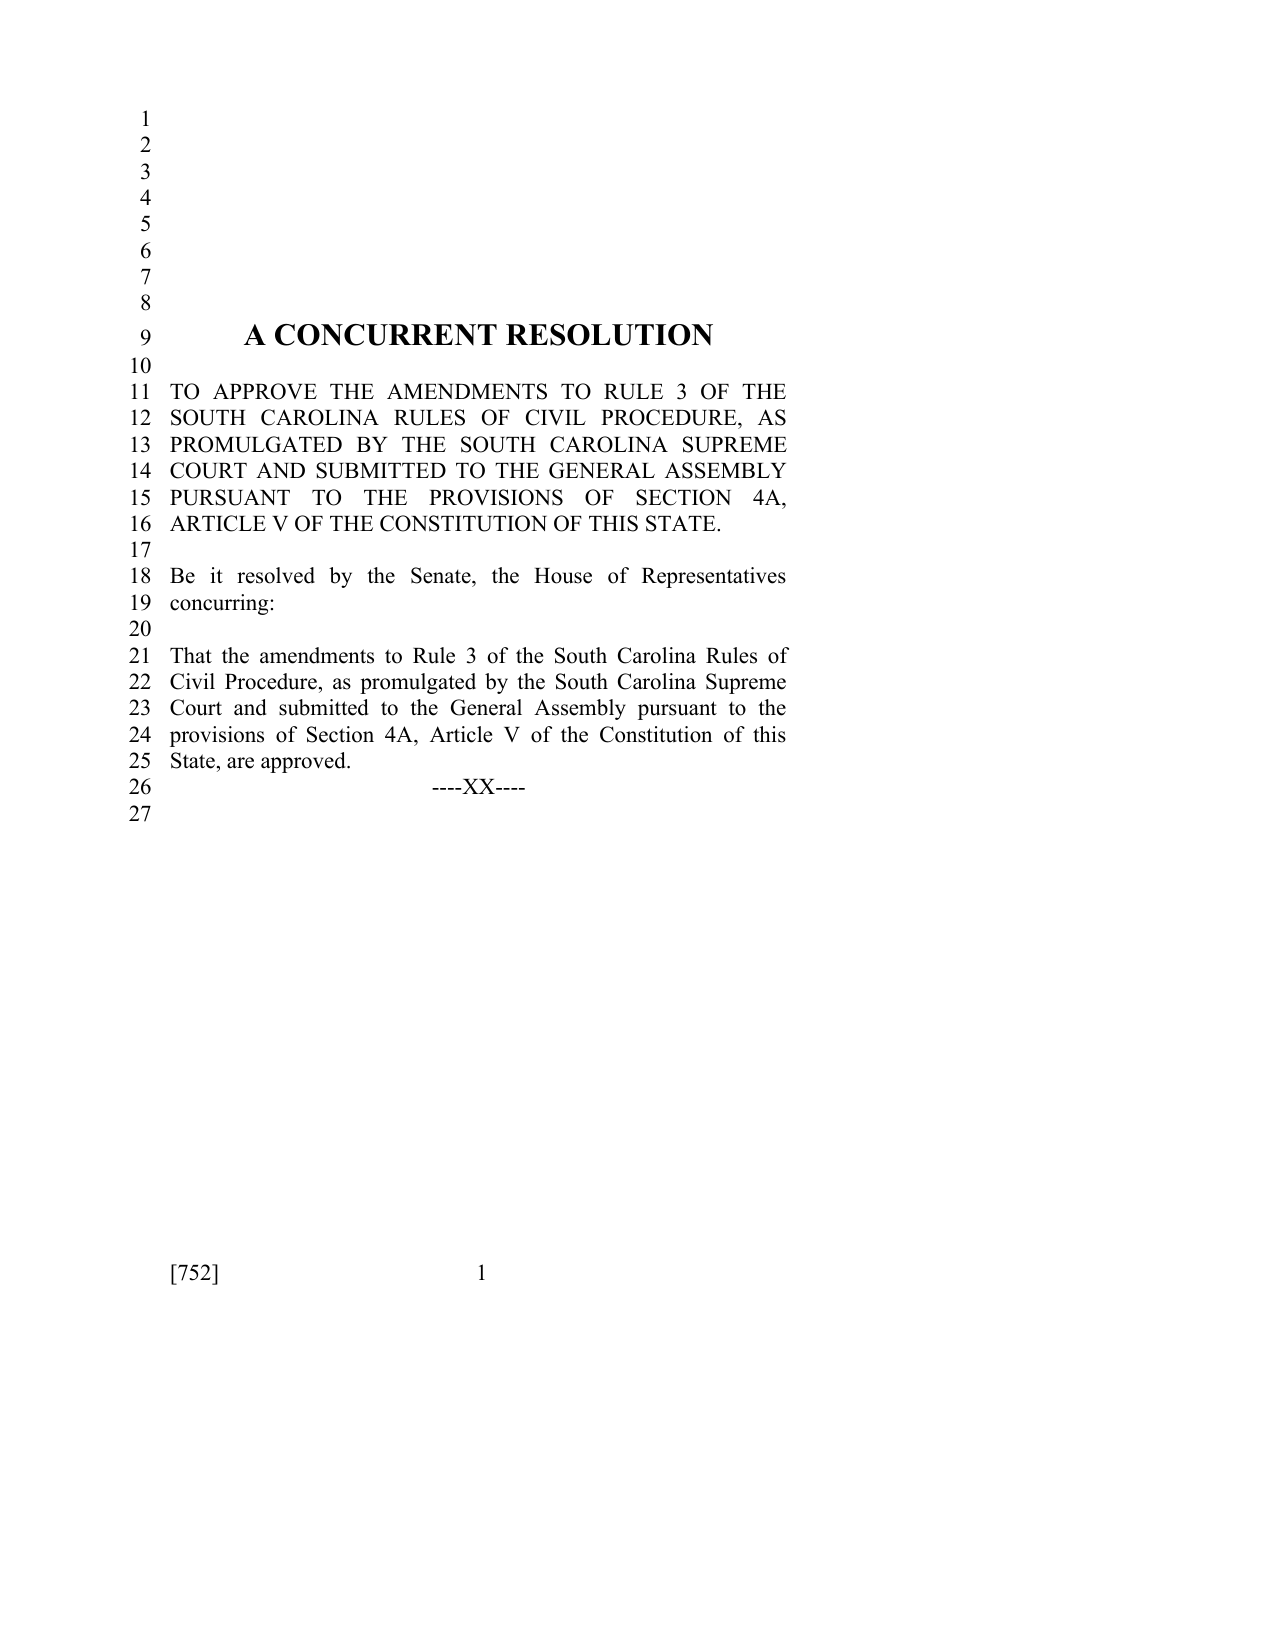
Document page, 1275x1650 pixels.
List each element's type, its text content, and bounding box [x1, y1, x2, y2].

text TO APPROVE THE AMENDMENTS TO RULE 3 OF THE SOUTH CAROLINA RULES OF CIVIL PROCEDURE, AS PROMULGATED BY THE SOUTH CAROLINA SUPREME COURT AND SUBMITTED TO THE GENERAL ASSEMBLY PURSUANT TO THE PROVISIONS OF SECTION 4A, ARTICLE V OF THE CONSTITUTION OF THIS STATE. [169, 378, 787, 536]
text ----XX---- [169, 773, 787, 800]
text Be it resolved by the Senate, the House of Representatives concurring: [169, 563, 787, 615]
text A CONCURRENT RESOLUTION [169, 316, 787, 352]
text That the amendments to Rule 3 of the South Carolina Rules of Civil Procedure, as promulgated by the South Carolina Supreme Court and submitted to the General Assembly pursuant to the provisions of Section 4A, Article V of the Constitution of this State, are approved. [169, 642, 787, 773]
